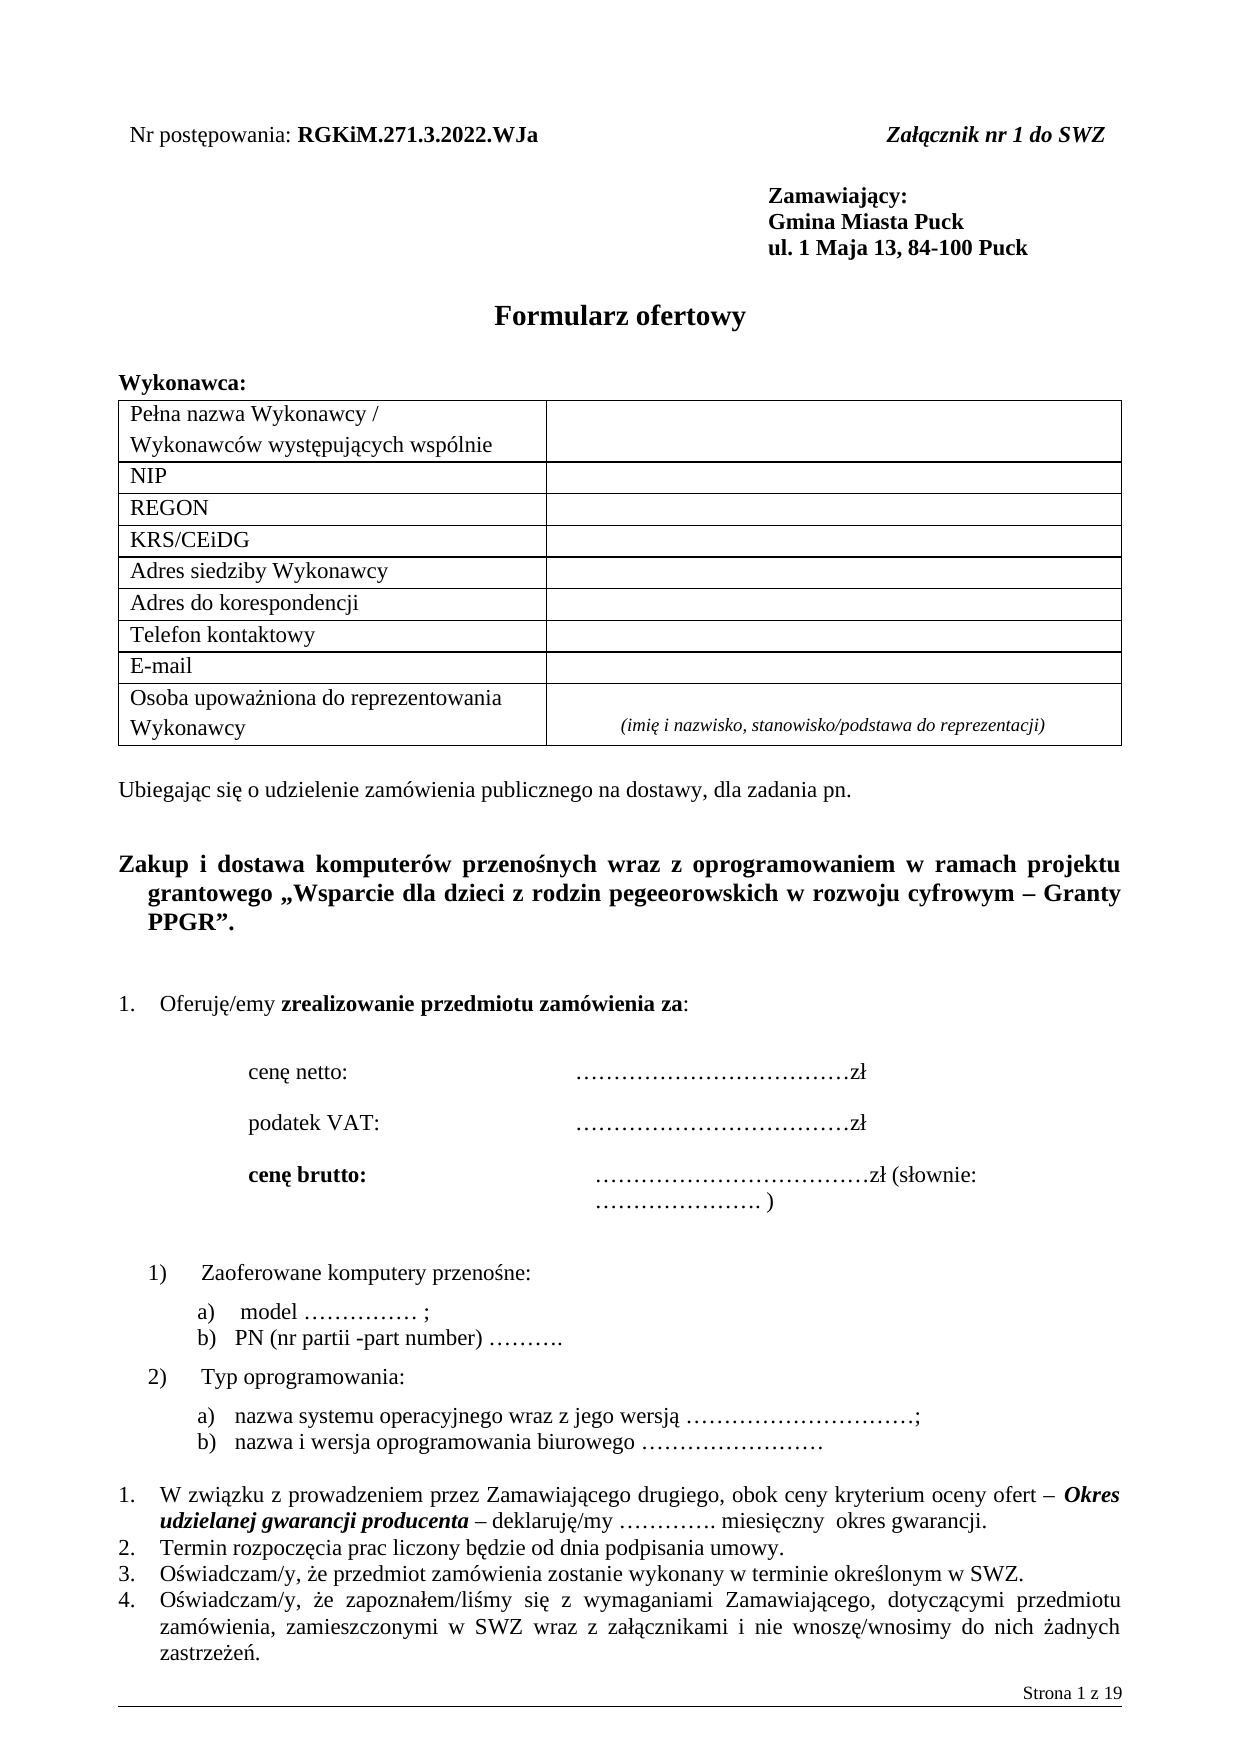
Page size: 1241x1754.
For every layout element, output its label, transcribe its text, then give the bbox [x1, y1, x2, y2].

text Formularz ofertowy [118, 298, 1122, 332]
text ul. 1 Maja 13, 84-100 Puck [768, 234, 1122, 261]
list nazwa systemu operacyjnego wraz z jego wersją …………………………; [197, 1402, 1122, 1428]
table_cell KRS/CEiDG [119, 526, 546, 556]
text Zakup i dostawa komputerów przenośnych wraz z oprogramowaniem w ramach projektu grantowego „Wsparcie dla dzieci z rodzin pegeeorowskich w rozwoju cyfrowym – Granty PPGR”. [118, 849, 1122, 935]
table_cell NIP [119, 463, 546, 493]
list Zaoferowane komputery przenośne: [148, 1259, 1122, 1285]
table_cell [547, 494, 1121, 525]
table_cell [547, 653, 1121, 683]
text Ubiegając się o udzielenie zamówienia publicznego na dostawy, dla zadania pn. [118, 776, 1122, 802]
table_cell E-mail [119, 653, 546, 683]
table_cell ………………………………zł [564, 1097, 984, 1148]
text Gmina Miasta Puck [768, 208, 1122, 234]
table_cell ………………………………zł (słownie: …………………. ) [583, 1148, 1003, 1246]
table_cell [547, 558, 1121, 588]
table_cell REGON [119, 494, 546, 525]
list model …………… ; [197, 1298, 1122, 1324]
table_cell cenę brutto: [237, 1148, 583, 1246]
table_cell Adres siedziby Wykonawcy [119, 558, 546, 588]
list Termin rozpoczęcia prac liczony będzie od dnia podpisania umowy. [118, 1534, 1122, 1560]
list PN (nr partii -part number) ………. [197, 1324, 1122, 1351]
text Zamawiający: [768, 182, 1122, 208]
table_header cenę netto: [237, 1046, 563, 1097]
table_header [547, 401, 1121, 461]
table_cell Adres do korespondencji [119, 589, 546, 620]
table_cell (imię i nazwisko, stanowisko/podstawa do reprezentacji) [547, 684, 1121, 745]
table_cell Telefon kontaktowy [119, 621, 546, 651]
table_cell Osoba upoważniona do reprezentowania Wykonawcy [119, 684, 546, 745]
list Oświadczam/y, że zapoznałem/liśmy się z wymaganiami Zamawiającego, dotyczącymi przedmiotu zamówienia, zamieszczonymi w SWZ wraz z załącznikami i nie wnoszę/wnosimy do nich żadnych zastrzeżeń. [118, 1586, 1122, 1665]
table_cell [547, 621, 1121, 651]
table_header Nr postępowania: RGKiM.271.3.2022.WJa [118, 121, 619, 151]
table_cell [547, 463, 1121, 493]
list W związku z prowadzeniem przez Zamawiającego drugiego, obok ceny kryterium oceny ofert – Okres udzielanej gwarancji producenta – deklaruję/my …………. miesięczny okres gwarancji. [118, 1481, 1122, 1534]
table_cell [547, 526, 1121, 556]
list Typ oprogramowania: [148, 1363, 1122, 1389]
table_header Pełna nazwa Wykonawcy / Wykonawców występujących wspólnie [119, 401, 546, 461]
table_cell [547, 589, 1121, 620]
table_cell podatek VAT: [237, 1097, 563, 1148]
list nazwa i wersja oprogramowania biurowego …………………… [197, 1428, 1122, 1454]
text Wykonawca: [118, 369, 1122, 396]
table_header Załącznik nr 1 do SWZ [620, 121, 1121, 151]
list Oferuję/emy zrealizowanie przedmiotu zamówienia za: [118, 991, 1122, 1017]
list Oświadczam/y, że przedmiot zamówienia zostanie wykonany w terminie określonym w SWZ. [118, 1560, 1122, 1586]
table_header ………………………………zł [564, 1046, 984, 1097]
